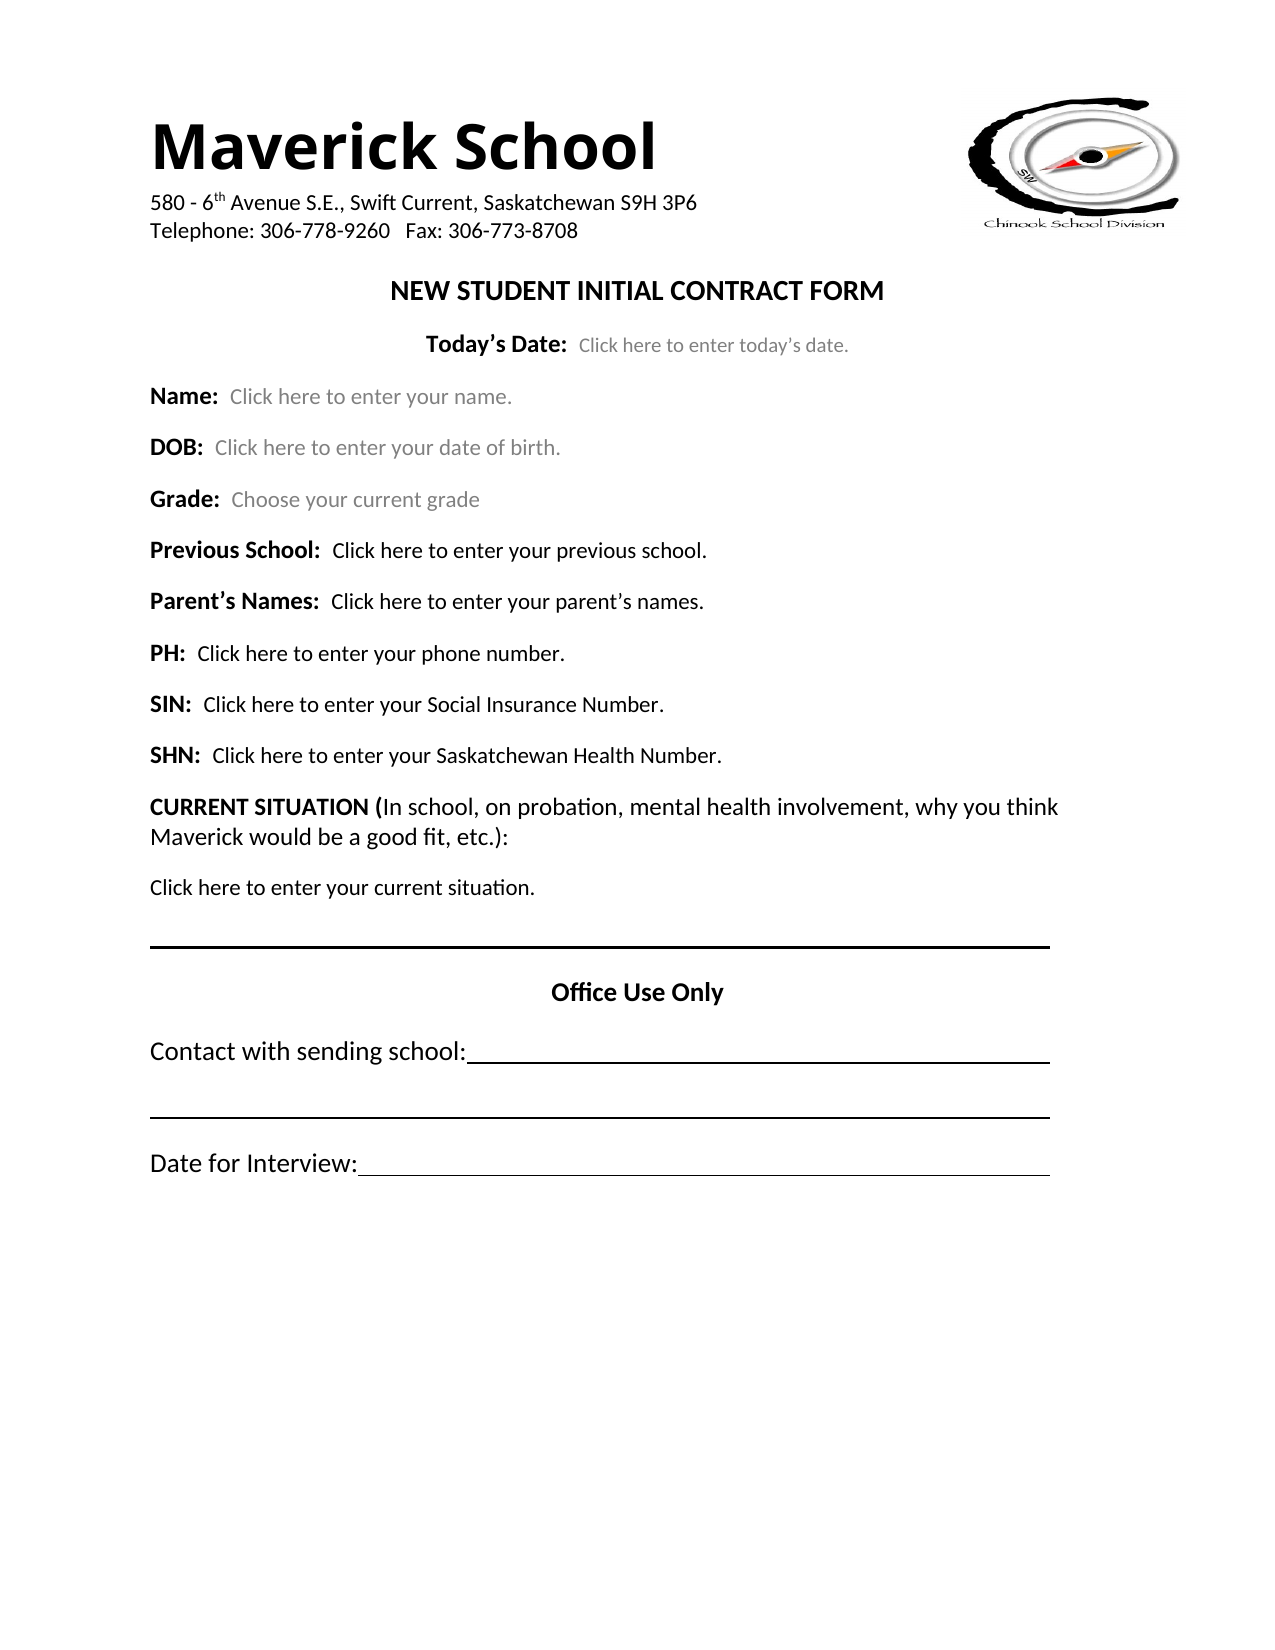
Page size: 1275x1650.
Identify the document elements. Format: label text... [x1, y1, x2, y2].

text SHN: [150, 739, 1125, 770]
text Today’s Date: [150, 329, 1125, 359]
text NEW STUDENT INITIAL CONTRACT FORM [150, 272, 1125, 308]
text DOB: [150, 431, 1125, 462]
text Grade: [150, 483, 1125, 513]
text PH: [150, 637, 1125, 667]
text Previous School: [150, 534, 1125, 564]
text Office Use Only [150, 975, 1125, 1008]
picture [961, 85, 1186, 236]
text Parent’s Names: [150, 585, 1125, 616]
text Contact with sending school: [150, 1034, 1125, 1067]
text Date for Interview: [150, 1147, 1125, 1179]
text Name: [150, 380, 1125, 411]
text SIN: [150, 688, 1125, 719]
text CURRENT SITUATION (In school, on probation, mental health involvement, why you think Maverick would be a good fit, etc.): [150, 791, 1125, 852]
